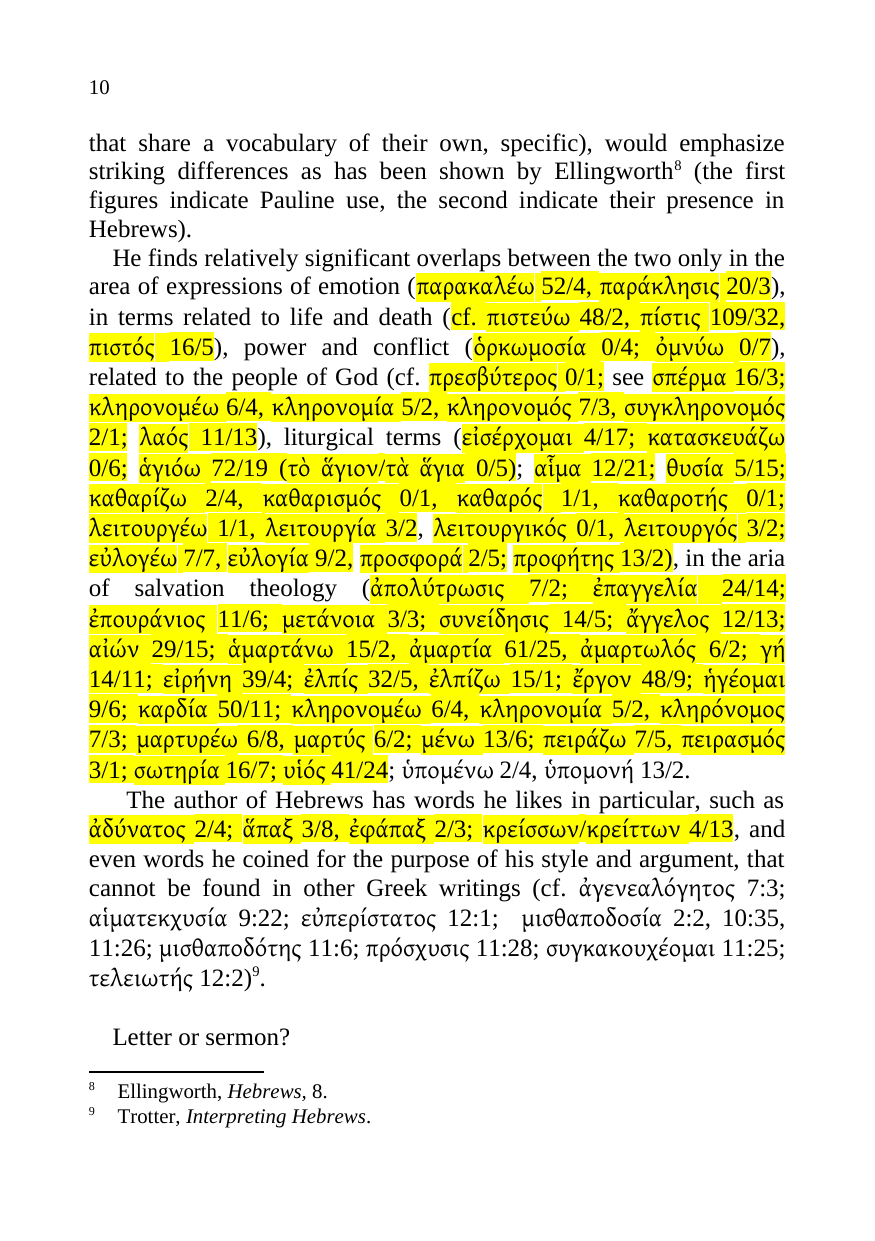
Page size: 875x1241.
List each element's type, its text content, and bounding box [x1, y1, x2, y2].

text He finds relatively significant overlaps between the two only in the area of expressions of emotion (παρακαλέω 52/4, παράκλησις 20/3), in terms related to life and death (cf. πιστεύω 48/2, πίστις 109/32, πιστός 16/5), power and conflict (ὁρκωμοσία 0/4; ὀμνύω 0/7), related to the people of God (cf. πρεσβύτερος 0/1; see σπέρμα 16/3; κληρονομέω 6/4, κληρονομία 5/2, κληρονομός 7/3, συγκληρονομός 2/1; λαός 11/13), liturgical terms (εἰσέρχομαι 4/17; κατασκευάζω 0/6; ἁγιόω 72/19 (τὸ ἅγιον/τὰ ἅγια 0/5); αἷμα 12/21; θυσία 5/15; καθαρίζω 2/4, καθαρισμός 0/1, καθαρός 1/1, καθαροτής 0/1; λειτουργέω 1/1, λειτουργία 3/2, λειτουργικός 0/1, λειτουργός 3/2; εὐλογέω 7/7, εὐλογία 9/2, προσφορά 2/5; προφήτης 13/2), in the aria of salvation theology (ἀπολύτρωσις 7/2; ἐπαγγελία 24/14; ἐπουράνιος 11/6; μετάνοια 3/3; συνείδησις 14/5; ἄγγελος 12/13; αἰών 29/15; ἁμαρτάνω 15/2, ἀμαρτία 61/25, ἀμαρτωλός 6/2; γή 14/11; εἰρήνη 39/4; ἐλπίς 32/5, ἐλπίζω 15/1; ἔργον 48/9; ἡγέομαι 9/6; καρδία 50/11; κληρονομέω 6/4, κληρονομία 5/2, κληρόνομος 7/3; μαρτυρέω 6/8, μαρτύς 6/2; μένω 13/6; πειράζω 7/5, πειρασμός 3/1; σωτηρία 16/7; υἱός 41/24; ὑπομένω 2/4, ὑπομονή 13/2. [89, 451, 785, 635]
text The author of Hebrews has words he likes in particular, such as ἀδύνατος 2/4; ἅπαξ 3/8, ἐφάπαξ 2/3; κρείσσων/κρείττων 4/13, and even words he coined for the purpose of his style and argument, that cannot be found in other Greek writings (cf. ἀγενεαλόγητος 7:3; αἱματεκχυσία 9:22; εὐπερίστατος 12:1; μισθαποδοσία 2:2, 10:35, 11:26; μισθαποδότης 11:6; πρόσχυσις 11:28; συγκακουχέομαι 11:25; τελειωτής 12:2). [89, 785, 785, 993]
text Letter or sermon? [89, 1022, 785, 1051]
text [89, 128, 785, 243]
text He finds relatively significant overlaps between the two only in the area of expressions of emotion (παρακαλέω 52/4, παράκλησις 20/3), in terms related to life and death (cf. πιστεύω 48/2, πίστις 109/32, πιστός 16/5), power and conflict (ὁρκωμοσία 0/4; ὀμνύω 0/7), related to the people of God (cf. πρεσβύτερος 0/1; see σπέρμα 16/3; κληρονομέω 6/4, κληρονομία 5/2, κληρονομός 7/3, συγκληρονομός 2/1; λαός 11/13), liturgical terms (εἰσέρχομαι 4/17; κατασκευάζω 0/6; ἁγιόω 72/19 (τὸ ἅγιον/τὰ ἅγια 0/5); αἷμα 12/21; θυσία 5/15; καθαρίζω 2/4, καθαρισμός 0/1, καθαρός 1/1, καθαροτής 0/1; λειτουργέω 1/1, λειτουργία 3/2, λειτουργικός 0/1, λειτουργός 3/2; εὐλογέω 7/7, εὐλογία 9/2, προσφορά 2/5; προφήτης 13/2), in the aria of salvation theology (ἀπολύτρωσις 7/2; ἐπαγγελία 24/14; ἐπουράνιος 11/6; μετάνοια 3/3; συνείδησις 14/5; ἄγγελος 12/13; αἰών 29/15; ἁμαρτάνω 15/2, ἀμαρτία 61/25, ἀμαρτωλός 6/2; γή 14/11; εἰρήνη 39/4; ἐλπίς 32/5, ἐλπίζω 15/1; ἔργον 48/9; ἡγέομαι 9/6; καρδία 50/11; κληρονομέω 6/4, κληρονομία 5/2, κληρόνομος 7/3; μαρτυρέω 6/8, μαρτύς 6/2; μένω 13/6; πειράζω 7/5, πειρασμός 3/1; σωτηρία 16/7; υἱός 41/24; ὑπομένω 2/4, ὑπομονή 13/2. [89, 243, 785, 394]
